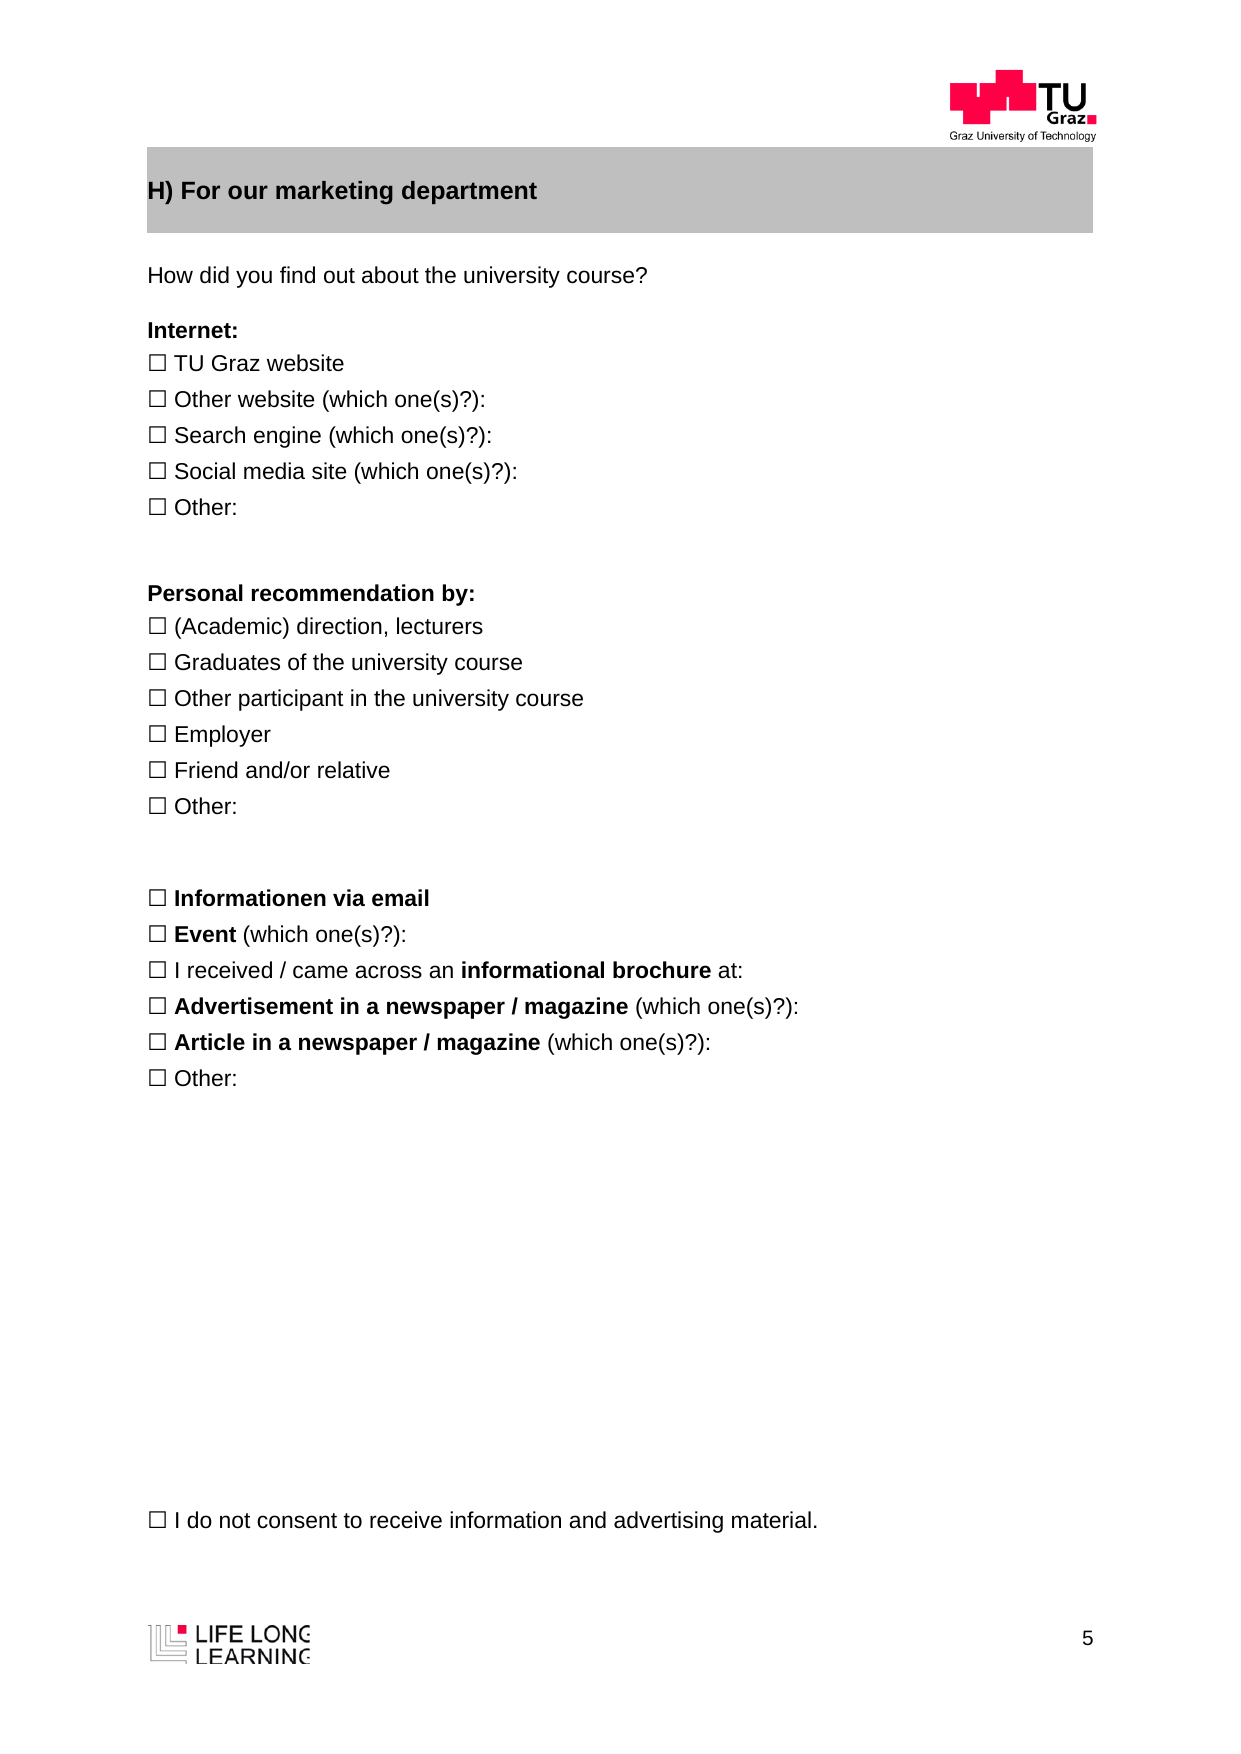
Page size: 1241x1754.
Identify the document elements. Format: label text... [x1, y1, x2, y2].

text Internet: [147, 317, 1093, 343]
text TU Graz website [147, 347, 1093, 378]
text Informationen via email [147, 882, 1093, 913]
text Advertisement in a newspaper / magazine (which one(s)?): [147, 990, 1093, 1021]
text Friend and/or relative [147, 754, 1093, 785]
text Article in a newspaper / magazine (which one(s)?): [147, 1026, 1093, 1057]
text Event (which one(s)?): [147, 918, 1093, 949]
text Graduates of the university course [147, 646, 1093, 677]
picture [147, 1625, 310, 1663]
text Other: [147, 1062, 1093, 1093]
text (Academic) direction, lecturers [147, 610, 1093, 641]
text How did you find out about the university course? [147, 262, 1093, 288]
text Personal recommendation by: [147, 580, 1093, 606]
text I do not consent to receive information and advertising material. [147, 1504, 1093, 1535]
text I received / came across an informational brochure at: [147, 954, 1093, 985]
text Other website (which one(s)?): [147, 383, 1093, 414]
text Other: [147, 789, 1093, 821]
picture [936, 62, 1114, 148]
text Employer [147, 718, 1093, 749]
text Other participant in the university course [147, 682, 1093, 713]
text H) For our marketing department [147, 176, 1093, 204]
text Search engine (which one(s)?): [147, 419, 1093, 450]
text Other: [147, 491, 1093, 522]
text Social media site (which one(s)?): [147, 455, 1093, 486]
